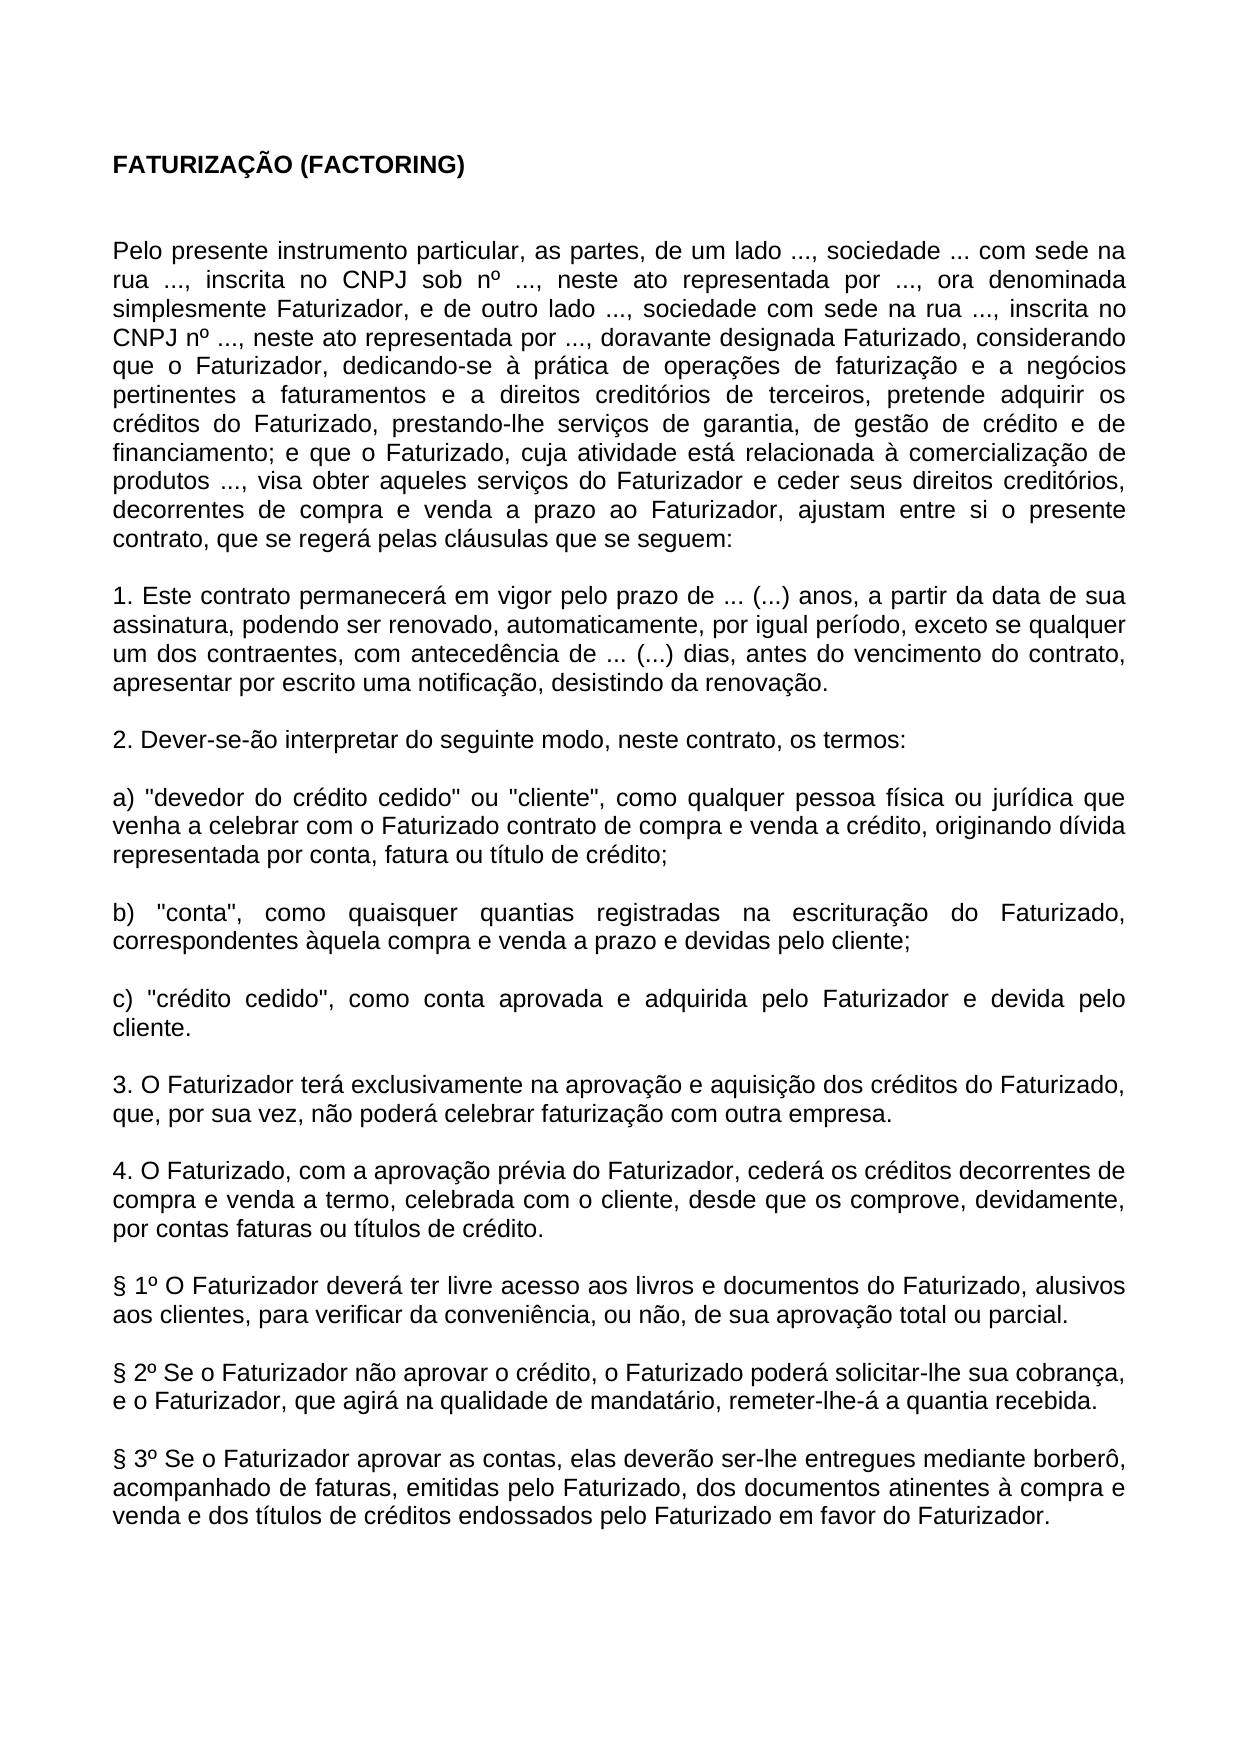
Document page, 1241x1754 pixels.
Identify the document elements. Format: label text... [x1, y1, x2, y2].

text Pelo presente instrumento particular, as partes, de um lado ..., sociedade ... com sede na rua ..., inscrita no CNPJ sob nº ..., neste ato representada por ..., ora denominada simplesmente Faturizador, e de outro lado ..., sociedade com sede na rua ..., inscrita no CNPJ nº ..., neste ato representada por ..., doravante designada Faturizado, considerando que o Faturizador, dedicando-se à prática de operações de faturização e a negócios pertinentes a faturamentos e a direitos creditórios de terceiros, pretende adquirir os créditos do Faturizado, prestando-lhe serviços de garantia, de gestão de crédito e de financiamento; e que o Faturizado, cuja atividade está relacionada à comercialização de produtos ..., visa obter aqueles serviços do Faturizador e ceder seus direitos creditórios, decorrentes de compra e venda a prazo ao Faturizador, ajustam entre si o presente contrato, que se regerá pelas cláusulas que se seguem: [112, 236, 1128, 552]
text § 1º O Faturizador deverá ter livre acesso aos livros e documentos do Faturizado, alusivos aos clientes, para verificar da conveniência, ou não, de sua aprovação total ou parcial. [112, 1271, 1128, 1329]
text c) "crédito cedido", como conta aprovada e adquirida pelo Faturizador e devida pelo cliente. [112, 984, 1128, 1041]
text 1. Este contrato permanecerá em vigor pelo prazo de ... (...) anos, a partir da data de sua assinatura, podendo ser renovado, automaticamente, por igual período, exceto se qualquer um dos contraentes, com antecedência de ... (...) dias, antes do vencimento do contrato, apresentar por escrito uma notificação, desistindo da renovação. [112, 581, 1128, 696]
text § 3º Se o Faturizador aprovar as contas, elas deverão ser-lhe entregues mediante borberô, acompanhado de faturas, emitidas pelo Faturizado, dos documentos atinentes à compra e venda e dos títulos de créditos endossados pelo Faturizado em favor do Faturizador. [112, 1444, 1128, 1530]
text § 2º Se o Faturizador não aprovar o crédito, o Faturizado poderá solicitar-lhe sua cobrança, e o Faturizador, que agirá na qualidade de mandatário, remeter-lhe-á a quantia recebida. [112, 1357, 1128, 1415]
text a) "devedor do crédito cedido" ou "cliente", como qualquer pessoa física ou jurídica que venha a celebrar com o Faturizado contrato de compra e venda a crédito, originando dívida representada por conta, fatura ou título de crédito; [112, 782, 1128, 869]
text FATURIZAÇÃO (FACTORING) [112, 150, 1128, 179]
text 2. Dever-se-ão interpretar do seguinte modo, neste contrato, os termos: [112, 725, 1128, 754]
text b) "conta", como quaisquer quantias registradas na escrituração do Faturizado, correspondentes àquela compra e venda a prazo e devidas pelo cliente; [112, 897, 1128, 955]
text 3. O Faturizador terá exclusivamente na aprovação e aquisição dos créditos do Faturizado, que, por sua vez, não poderá celebrar faturização com outra empresa. [112, 1070, 1128, 1127]
text 4. O Faturizado, com a aprovação prévia do Faturizador, cederá os créditos decorrentes de compra e venda a termo, celebrada com o cliente, desde que os comprove, devidamente, por contas faturas ou títulos de crédito. [112, 1156, 1128, 1242]
